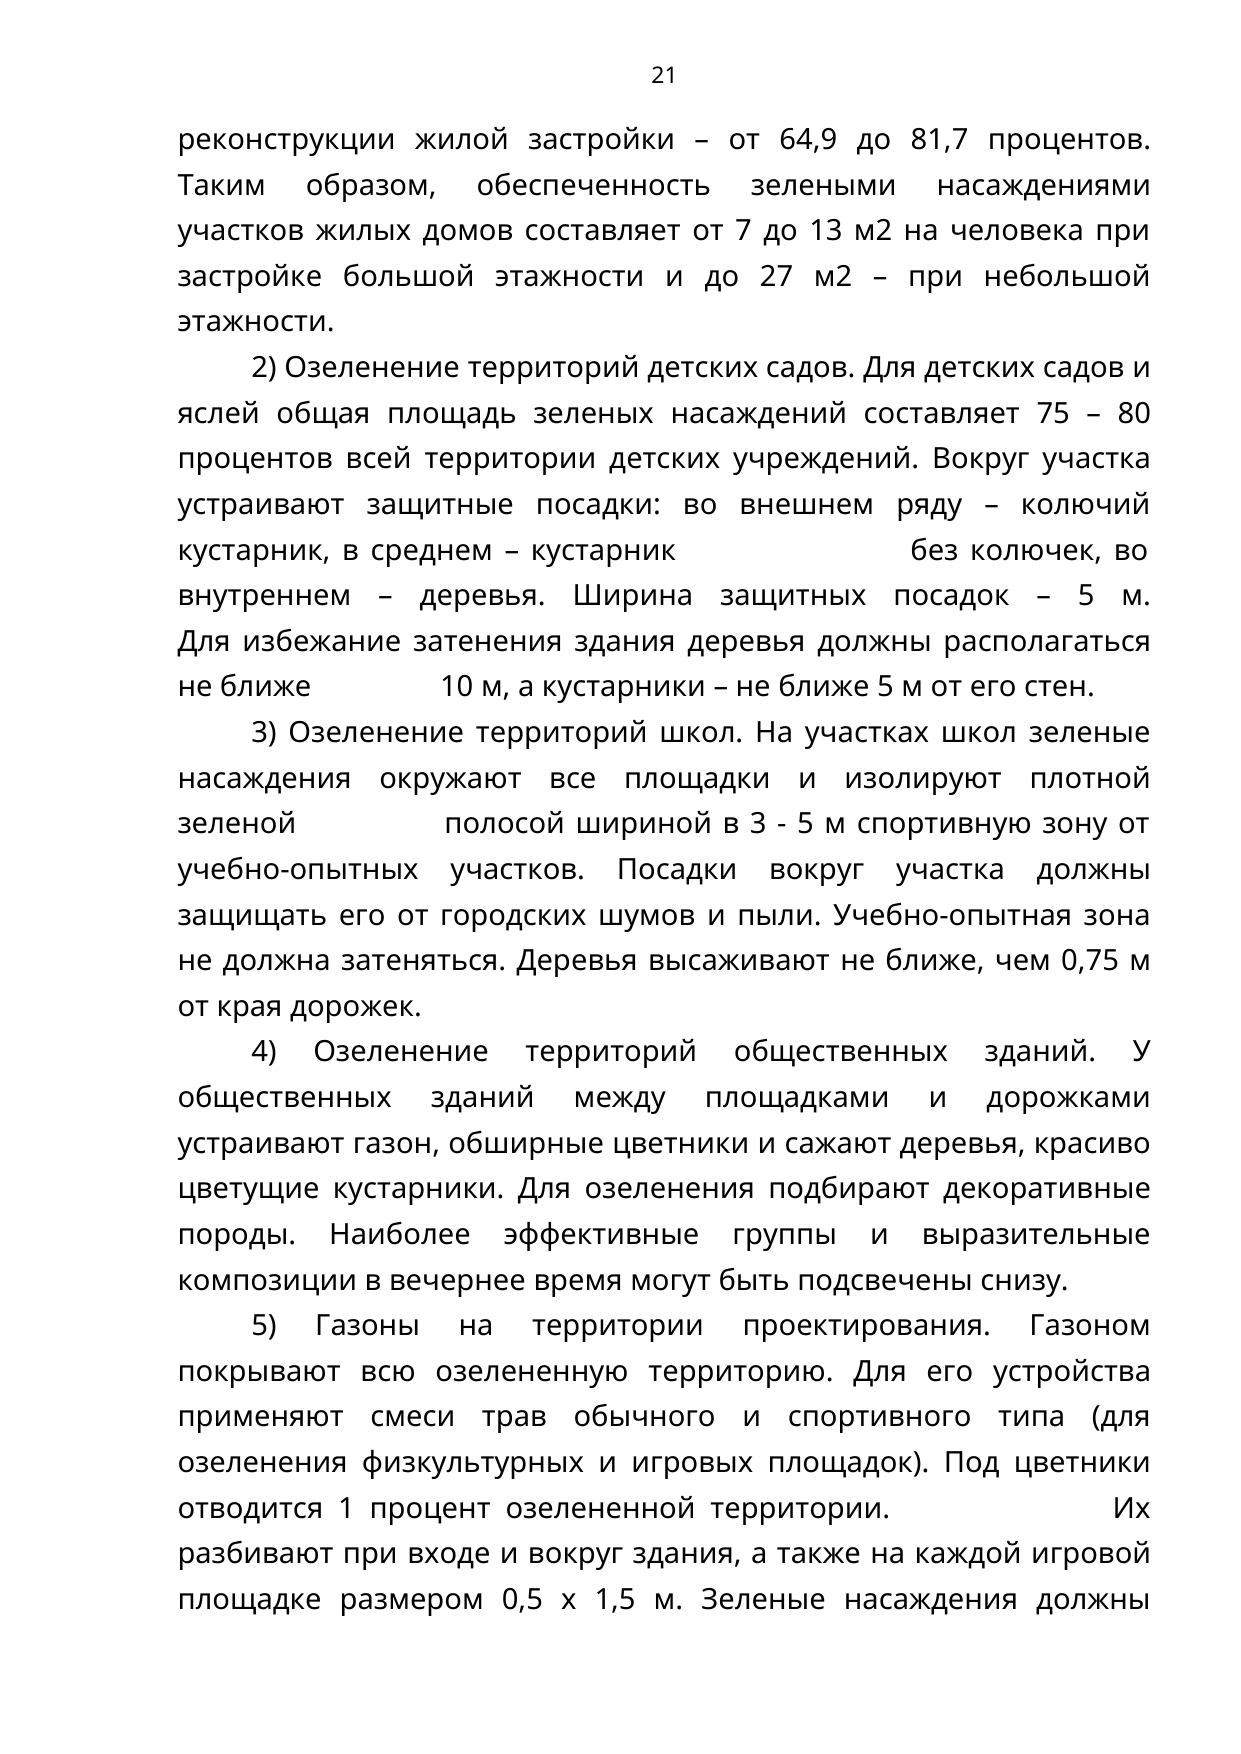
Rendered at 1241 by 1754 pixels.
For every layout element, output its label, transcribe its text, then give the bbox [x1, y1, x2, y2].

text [177, 118, 1152, 340]
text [177, 1304, 1152, 1618]
text 3) Озеленение территорий школ. На участках школ зеленые насаждения окружают все площадки и изолируют плотной зеленой полосой шириной в 3 - 5 м спортивную зону от учебно-опытных участков. Посадки вокруг участка должны защищать его от городских шумов и пыли. Учебно-опытная зона не должна затеняться. Деревья высаживают не ближе, чем 0,75 м от края дорожек. [177, 711, 1152, 1025]
text 4) Озеленение территорий общественных зданий. У общественных зданий между площадками и дорожками устраивают газон, обширные цветники и сажают деревья, красиво цветущие кустарники. Для озеленения подбирают декоративные породы. Наиболее эффективные группы и выразительные композиции в вечернее время могут быть подсвечены снизу. [177, 1031, 1152, 1298]
text 2) Озеленение территорий детских садов. Для детских садов и яслей общая площадь зеленых насаждений составляет 75 – 80 процентов всей территории детских учреждений. Вокруг участка устраивают защитные посадки: во внешнем ряду – колючий кустарник, в среднем – кустарник без колючек, во внутреннем – деревья. Ширина защитных посадок – 5 м. Для избежание затенения здания деревья должны располагаться не ближе 10 м, а кустарники – не ближе 5 м от его стен. [177, 346, 1152, 705]
